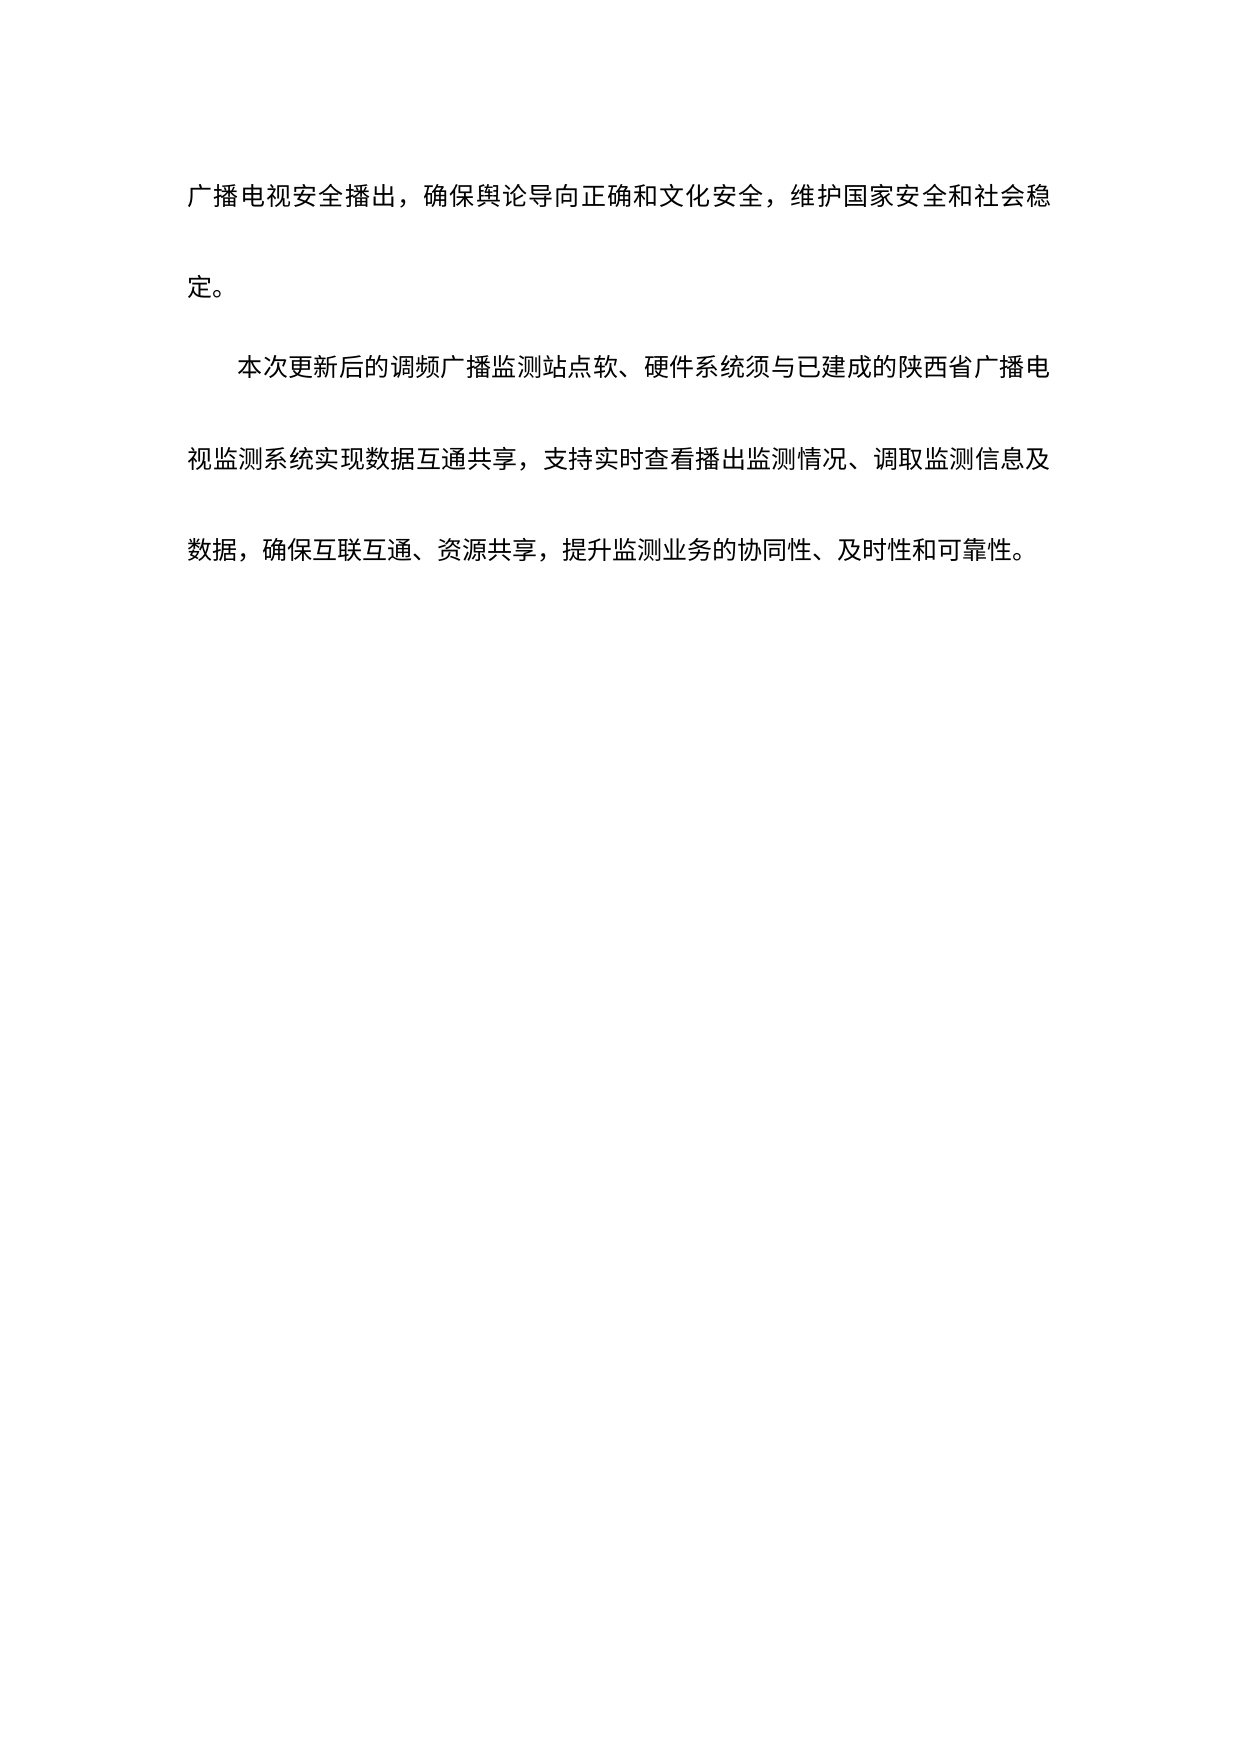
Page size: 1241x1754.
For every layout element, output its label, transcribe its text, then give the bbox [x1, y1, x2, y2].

text 本次更新后的调频广播监测站点软、硬件系统须与已建成的陕西省广播电视监测系统实现数据互通共享，支持实时查看播出监测情况、调取监测信息及数据，确保互联互通、资源共享，提升监测业务的协同性、及时性和可靠性。 [187, 333, 1053, 581]
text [187, 162, 1053, 318]
